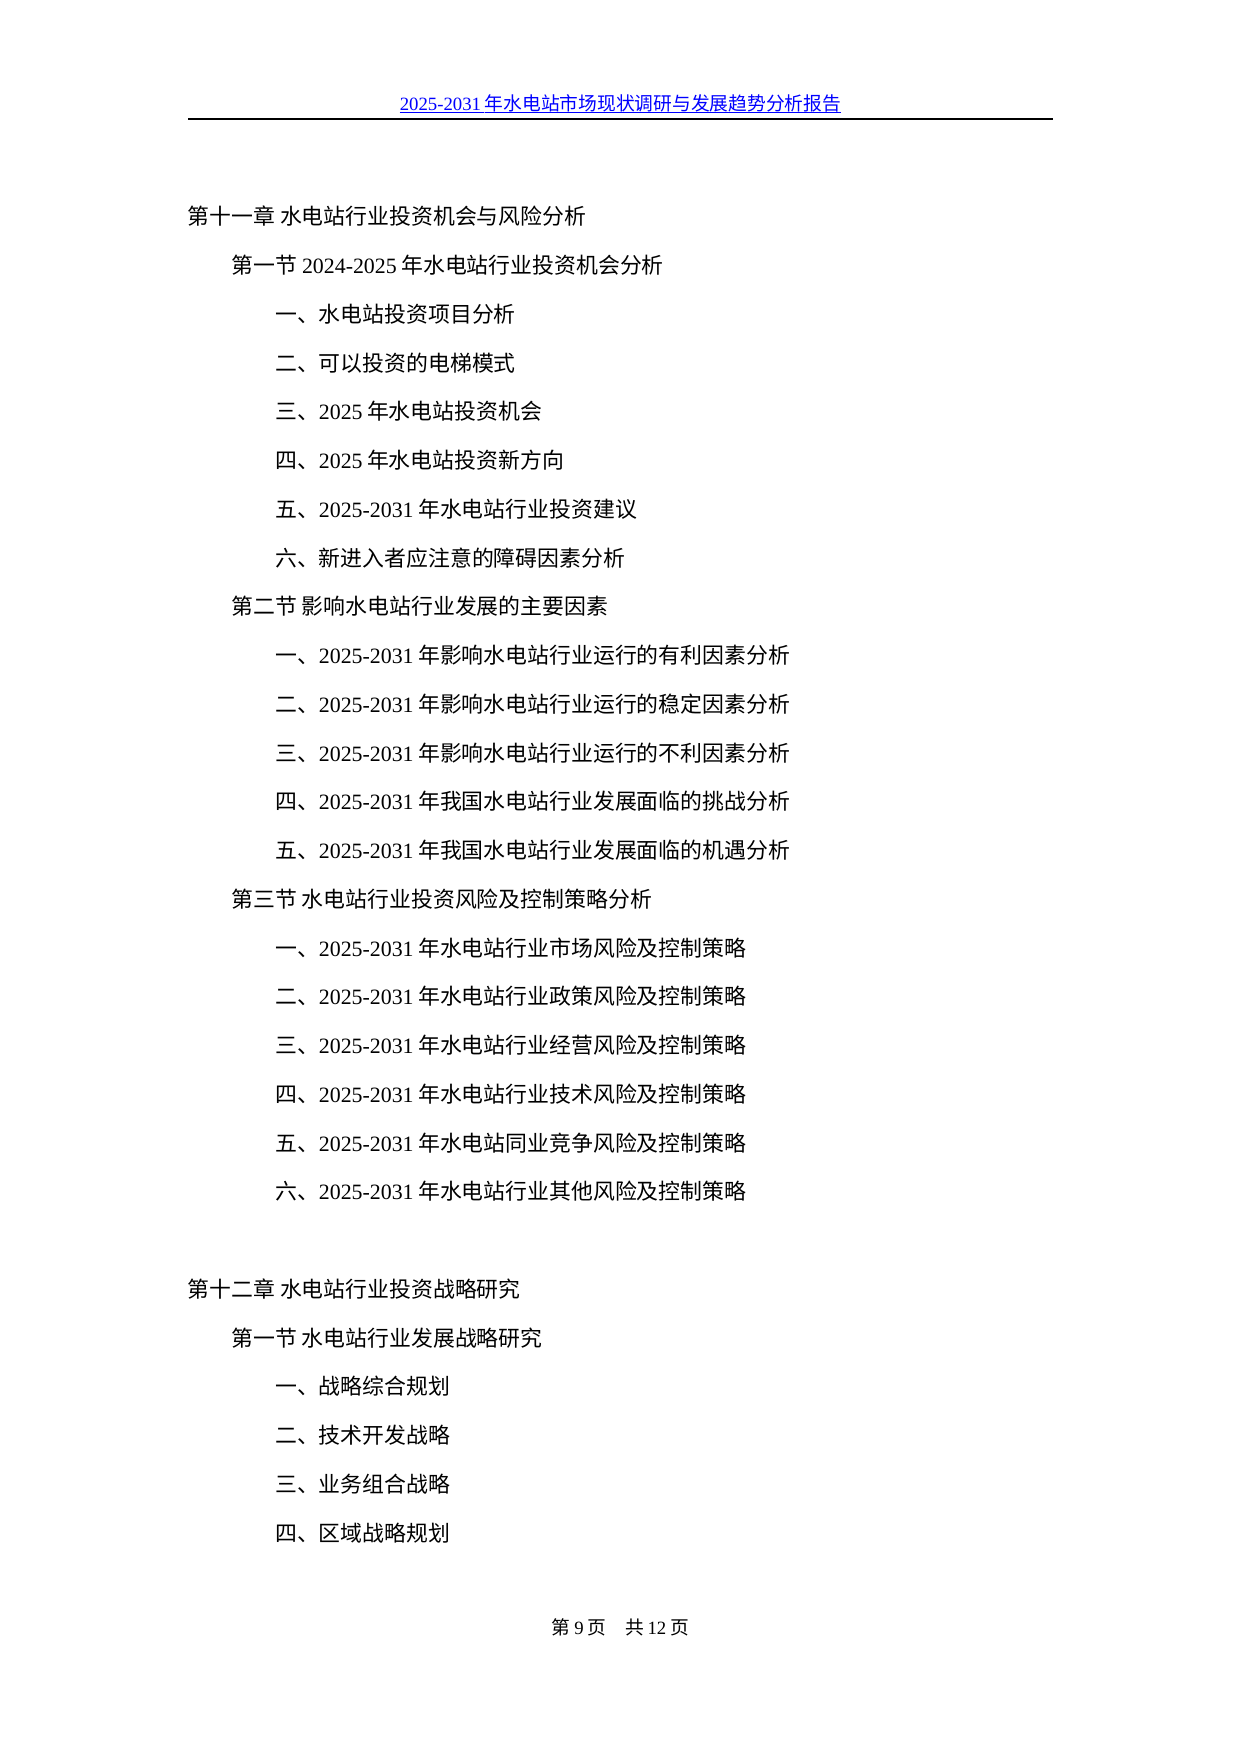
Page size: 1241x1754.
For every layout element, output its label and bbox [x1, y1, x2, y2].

text [187, 150, 1053, 1548]
